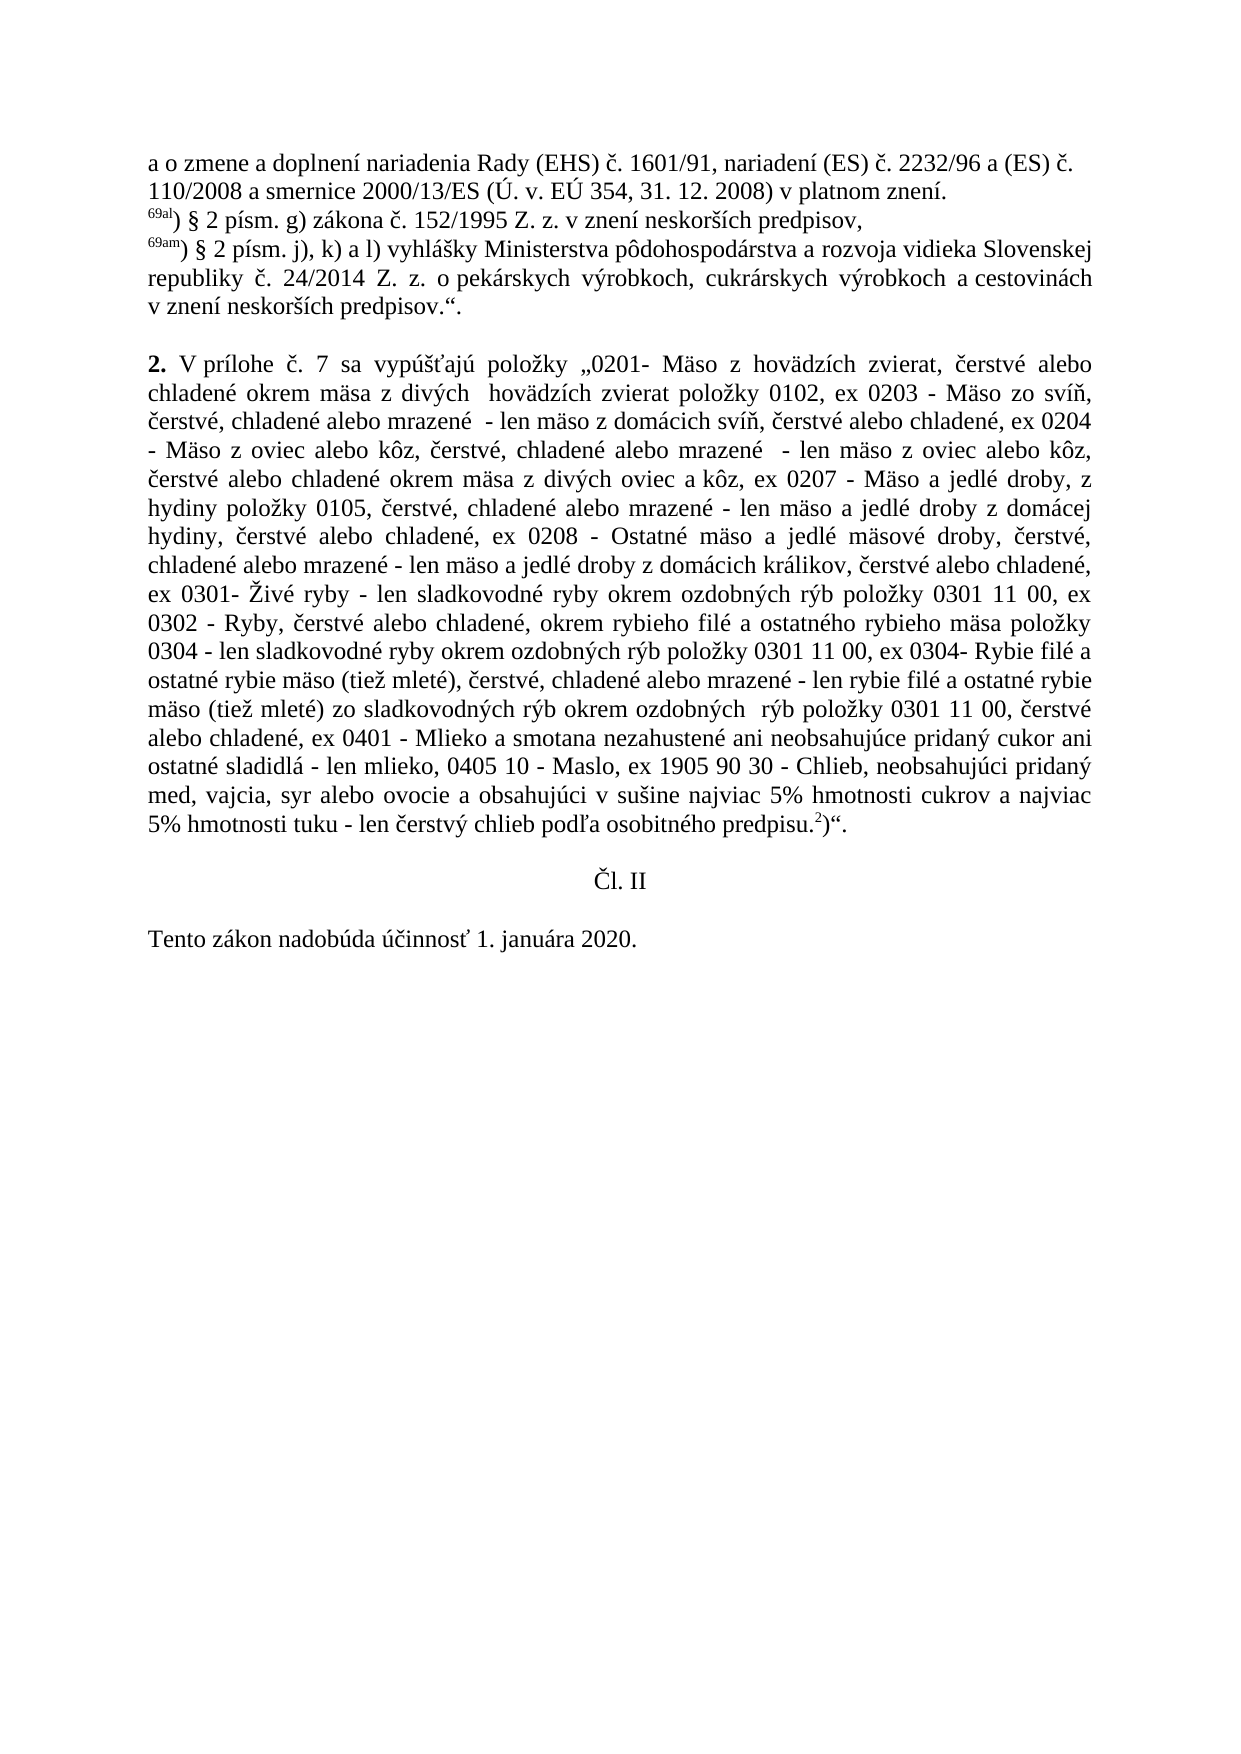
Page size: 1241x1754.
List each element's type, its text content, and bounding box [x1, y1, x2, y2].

text Čl. II [148, 866, 1093, 895]
text 69al) § 2 písm. g) zákona č. 152/1995 Z. z. v znení neskorších predpisov, [148, 205, 1093, 234]
text Tento zákon nadobúda účinnosť 1. januára 2020. [148, 924, 1093, 953]
text 2. V prílohe č. 7 sa vypúšťajú položky „0201- Mäso z hovädzích zvierat, čerstvé alebo chladené okrem mäsa z divých hovädzích zvierat položky 0102, ex 0203 - Mäso zo svíň, čerstvé, chladené alebo mrazené - len mäso z domácich svíň, čerstvé alebo chladené, ex 0204 - Mäso z oviec alebo kôz, čerstvé, chladené alebo mrazené - len mäso z oviec alebo kôz, čerstvé alebo chladené okrem mäsa z divých oviec a kôz, ex 0207 - Mäso a jedlé droby, z hydiny položky 0105, čerstvé, chladené alebo mrazené - len mäso a jedlé droby z domácej hydiny, čerstvé alebo chladené, ex 0208 - Ostatné mäso a jedlé mäsové droby, čerstvé, chladené alebo mrazené - len mäso a jedlé droby z domácich králikov, čerstvé alebo chladené, ex 0301- Živé ryby - len sladkovodné ryby okrem ozdobných rýb položky 0301 11 00, ex 0302 - Ryby, čerstvé alebo chladené, okrem rybieho filé a ostatného rybieho mäsa položky 0304 - len sladkovodné ryby okrem ozdobných rýb položky 0301 11 00, ex 0304- Rybie filé a ostatné rybie mäso (tiež mleté), čerstvé, chladené alebo mrazené - len rybie filé a ostatné rybie mäso (tiež mleté) zo sladkovodných rýb okrem ozdobných rýb položky 0301 11 00, čerstvé alebo chladené, ex 0401 - Mlieko a smotana nezahustené ani neobsahujúce pridaný cukor ani ostatné sladidlá - len mlieko, 0405 10 - Maslo, ex 1905 90 30 - Chlieb, neobsahujúci pridaný med, vajcia, syr alebo ovocie a obsahujúci v sušine najviac 5% hmotnosti cukrov a najviac 5% hmotnosti tuku - len čerstvý chlieb podľa osobitného predpisu.2)“. [148, 349, 1093, 838]
text a o zmene a doplnení nariadenia Rady (EHS) č. 1601/91, nariadení (ES) č. 2232/96 a (ES) č. 110/2008 a smernice 2000/13/ES (Ú. v. EÚ 354, 31. 12. 2008) v platnom znení. [148, 148, 1093, 205]
text 69am) § 2 písm. j), k) a l) vyhlášky Ministerstva pôdohospodárstva a rozvoja vidieka Slovenskej republiky č. 24/2014 Z. z. o pekárskych výrobkoch, cukrárskych výrobkoch a cestovinách v znení neskorších predpisov.“. [148, 234, 1093, 320]
